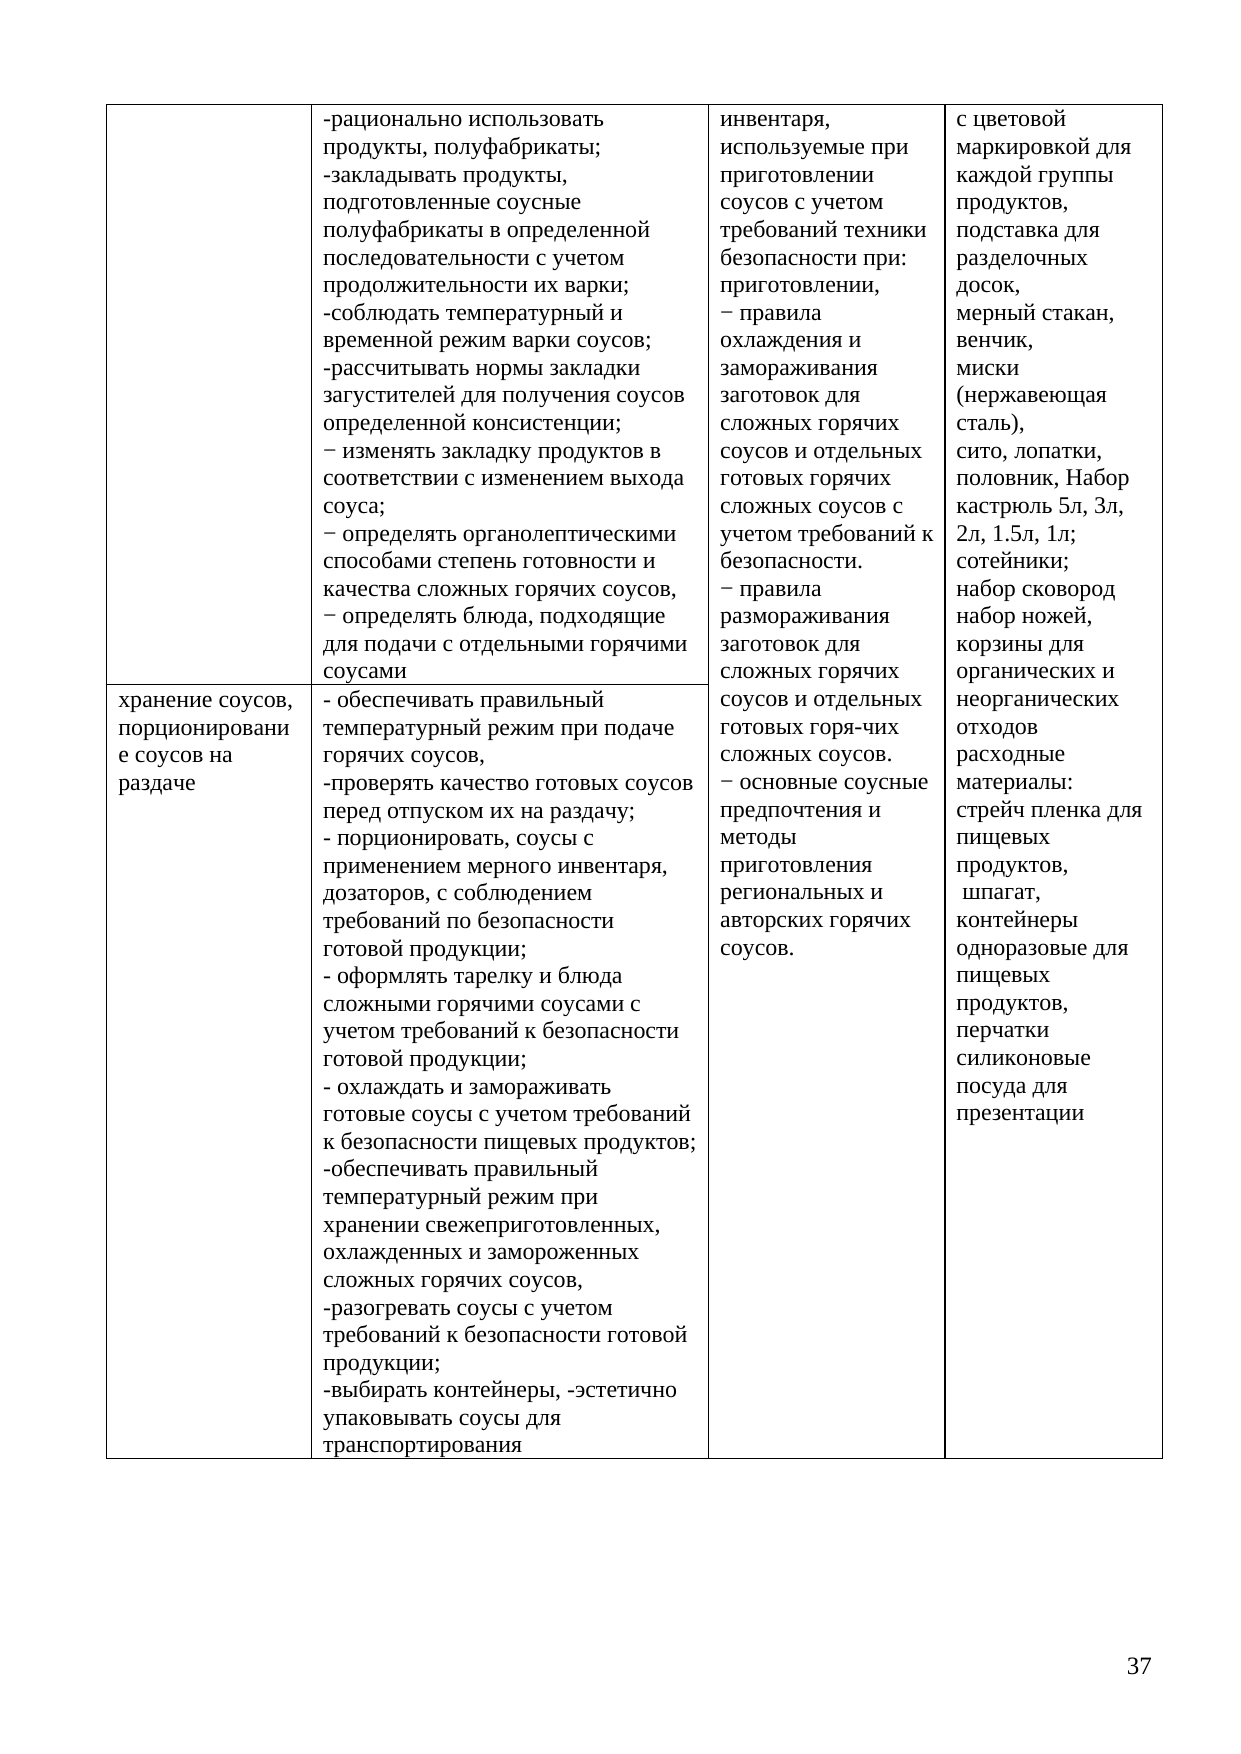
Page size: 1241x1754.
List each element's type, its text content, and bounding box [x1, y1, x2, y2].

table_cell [312, 105, 708, 684]
table_cell - обеспечивать правильный температурный режим при подаче горячих соусов, -проверять качество готовых соусов перед отпуском их на раздачу; - порционировать, соусы с применением мерного инвентаря, дозаторов, с соблюдением требований по безопасности готовой продукции; - оформлять тарелку и блюда сложными горячими соусами с учетом требований к безопасности готовой продукции; - охлаждать и замораживать готовые соусы с учетом требований к безопасности пищевых продуктов; -обеспечивать правильный температурный режим при хранении свежеприготовленных, охлажденных и замороженных сложных горячих соусов, -разогревать соусы с учетом требований к безопасности готовой продукции; -выбирать контейнеры, -эстетично упаковывать соусы для транспортирования [312, 685, 708, 1458]
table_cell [107, 105, 311, 684]
table_cell хранение соусов, порционирование соусов на раздаче [107, 685, 311, 1458]
